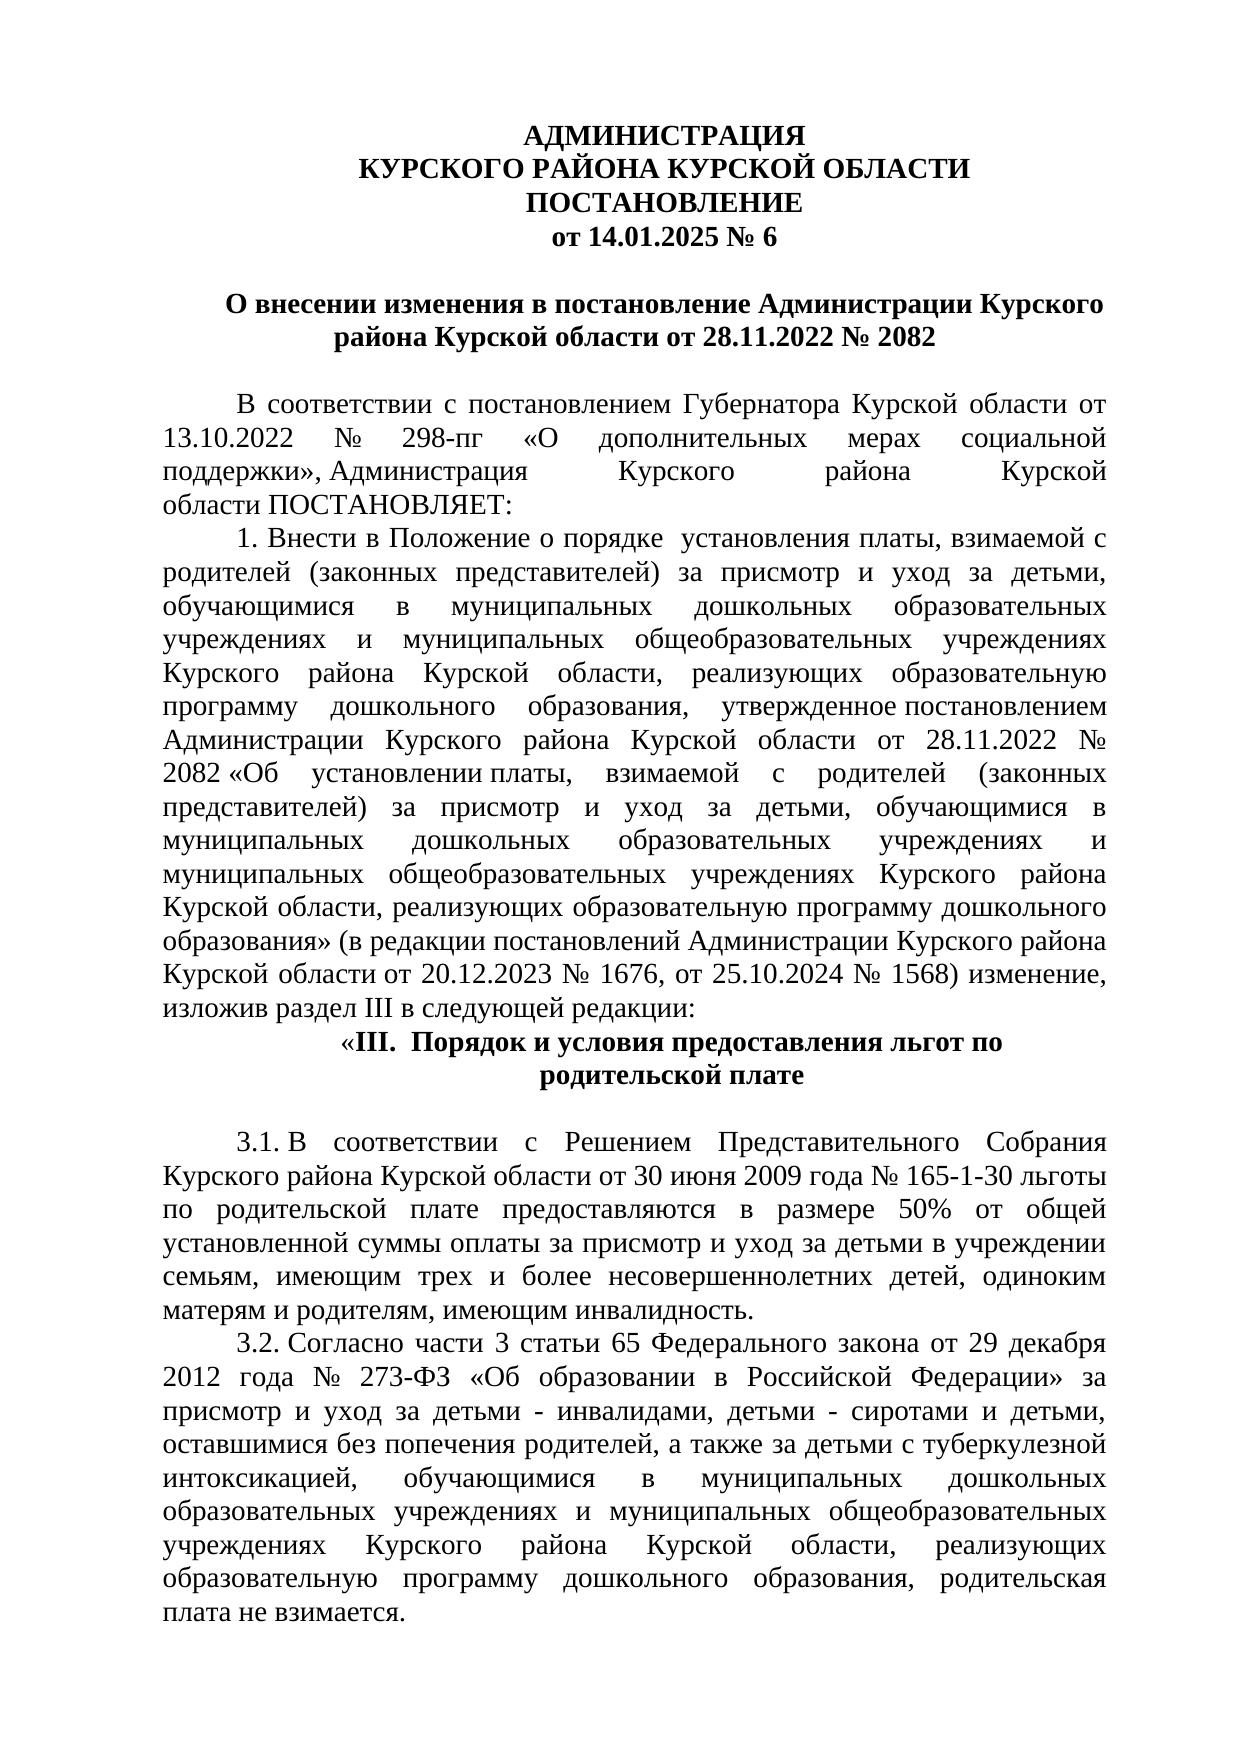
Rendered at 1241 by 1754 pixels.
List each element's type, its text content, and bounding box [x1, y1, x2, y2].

text 3.1. В соответствии с Решением Представительного Собрания Курского района Курской области от 30 июня 2009 года № 165-1-30 льготы по родительской плате предоставляются в размере 50% от общей установленной суммы оплаты за присмотр и уход за детьми в учреждении семьям, имеющим трех и более несовершеннолетних детей, одиноким матерям и родителям, имеющим инвалидность. [162, 1124, 1107, 1326]
text В соответствии с постановлением Губернатора Курской области от 13.10.2022 № 298-пг «О дополнительных мерах социальной поддержки», Администрация Курского района Курской области ПОСТАНОВЛЯЕТ: [162, 386, 1107, 521]
text О внесении изменения в постановление Администрации Курского района Курской области от 28.11.2022 № 2082 [162, 286, 1107, 353]
text КУРСКОГО РАЙОНА КУРСКОЙ ОБЛАСТИ [162, 152, 1107, 185]
text 1. Внести в Положение о порядке установления платы, взимаемой с родителей (законных представителей) за присмотр и уход за детьми, обучающимися в муниципальных дошкольных образовательных учреждениях и муниципальных общеобразовательных учреждениях Курского района Курской области, реализующих образовательную программу дошкольного образования, утвержденное постановлением Администрации Курского района Курской области от 28.11.2022 № 2082 «Об установлении платы, взимаемой с родителей (законных представителей) за присмотр и уход за детьми, обучающимися в муниципальных дошкольных образовательных учреждениях и муниципальных общеобразовательных учреждениях Курского района Курской области, реализующих образовательную программу дошкольного образования» (в редакции постановлений Администрации Курского района Курской области от 20.12.2023 № 1676, от 25.10.2024 № 1568) изменение, изложив раздел III в следующей редакции: [162, 521, 1107, 1024]
text родительской плате [162, 1057, 1107, 1091]
text от 14.01.2025 № 6 [162, 219, 1107, 252]
text АДМИНИСТРАЦИЯ [162, 118, 1107, 152]
text «III. Порядок и условия предоставления льгот по [162, 1024, 1107, 1057]
text 3.2. Согласно части 3 статьи 65 Федерального закона от 29 декабря 2012 года № 273-ФЗ «Об образовании в Российской Федерации» за присмотр и уход за детьми - инвалидами, детьми - сиротами и детьми, оставшимися без попечения родителей, а также за детьми с туберкулезной интоксикацией, обучающимися в муниципальных дошкольных образовательных учреждениях и муниципальных общеобразовательных учреждениях Курского района Курской области, реализующих образовательную программу дошкольного образования, родительская плата не взимается. [162, 1326, 1107, 1627]
text ПОСТАНОВЛЕНИЕ [162, 185, 1107, 219]
